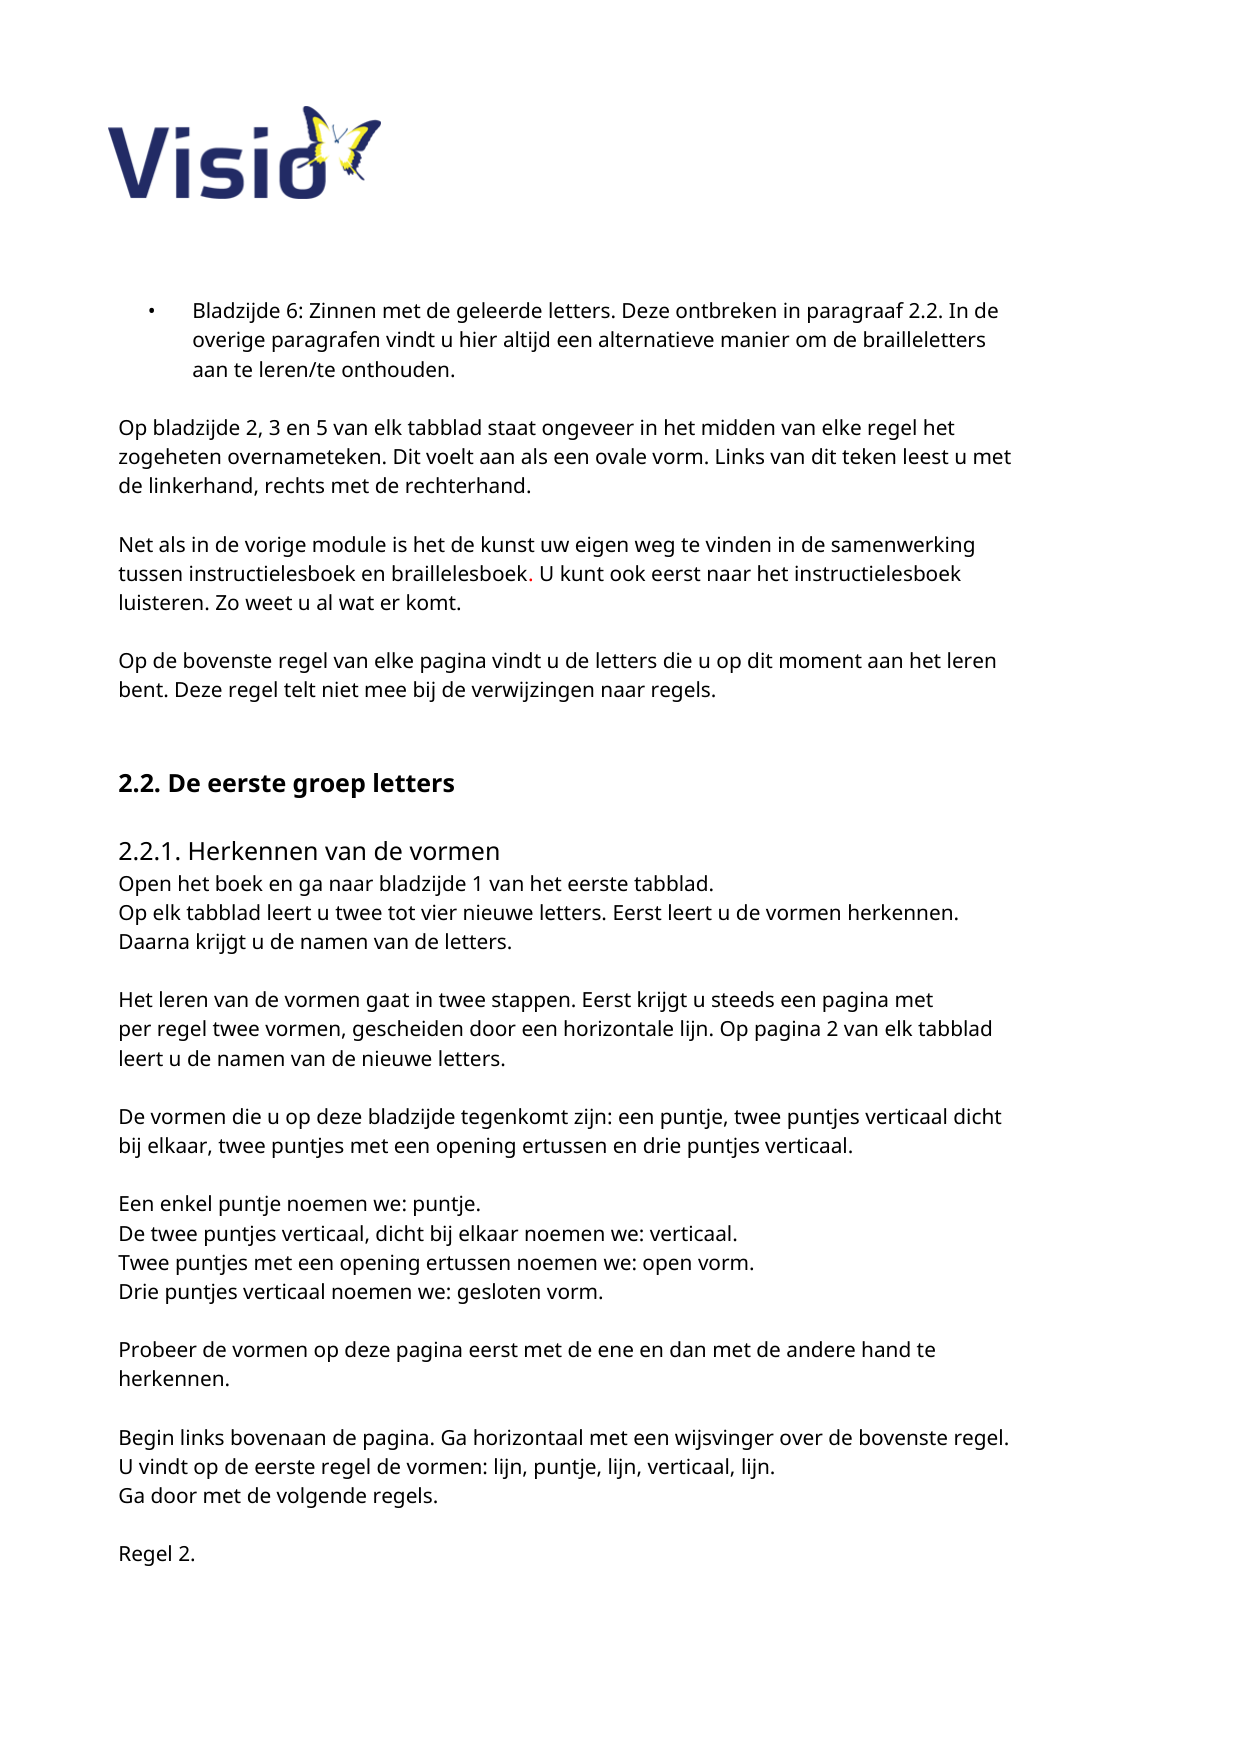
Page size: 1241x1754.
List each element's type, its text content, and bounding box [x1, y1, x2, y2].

text Twee puntjes met een opening ertussen noemen we: open vorm. [118, 1247, 1016, 1276]
text Drie puntjes verticaal noemen we: gesloten vorm. [118, 1276, 1016, 1305]
text Een enkel puntje noemen we: puntje. [118, 1188, 1016, 1218]
text Op de bovenste regel van elke pagina vindt u de letters die u op dit moment aan het leren bent. Deze regel telt niet mee bij de verwijzingen naar regels. [118, 645, 1016, 704]
subtitle 2.2. De eerste groep letters [118, 766, 1016, 800]
text per regel twee vormen, gescheiden door een horizontale lijn. Op pagina 2 van elk tabblad leert u de namen van de nieuwe letters. [118, 1013, 1016, 1072]
list Bladzijde 6: Zinnen met de geleerde letters. Deze ontbreken in paragraaf 2.2. In de overige paragrafen vindt u hier altijd een alternatieve manier om de brailleletters aan te leren/te onthouden. [148, 295, 1016, 383]
text Ga door met de volgende regels. [118, 1480, 1016, 1509]
text Probeer de vormen op deze pagina eerst met de ene en dan met de andere hand te herkennen. [118, 1334, 1016, 1393]
text Begin links bovenaan de pagina. Ga horizontaal met een wijsvinger over de bovenste regel. [118, 1422, 1016, 1451]
text U vindt op de eerste regel de vormen: lijn, puntje, lijn, verticaal, lijn. [118, 1451, 1016, 1480]
text Op bladzijde 2, 3 en 5 van elk tabblad staat ongeveer in het midden van elke regel het zogeheten overnameteken. Dit voelt aan als een ovale vorm. Links van dit teken leest u met de linkerhand, rechts met de rechterhand. [118, 412, 1016, 499]
text Op elk tabblad leert u twee tot vier nieuwe letters. Eerst leert u de vormen herkennen. Daarna krijgt u de namen van de letters. [118, 897, 1016, 955]
subtitle 2.2.1. Herkennen van de vormen [118, 833, 1016, 868]
text Net als in de vorige module is het de kunst uw eigen weg te vinden in de samenwerking tussen instructielesboek en braillelesboek. U kunt ook eerst naar het instructielesboek luisteren. Zo weet u al wat er komt. [118, 529, 1016, 616]
picture [96, 101, 392, 202]
text De twee puntjes verticaal, dicht bij elkaar noemen we: verticaal. [118, 1218, 1016, 1247]
text Open het boek en ga naar bladzijde 1 van het eerste tabblad. [118, 868, 1016, 897]
text Regel 2. [118, 1538, 1016, 1568]
text Het leren van de vormen gaat in twee stappen. Eerst krijgt u steeds een pagina met [118, 984, 1016, 1013]
text De vormen die u op deze bladzijde tegenkomt zijn: een puntje, twee puntjes verticaal dicht bij elkaar, twee puntjes met een opening ertussen en drie puntjes verticaal. [118, 1101, 1016, 1159]
